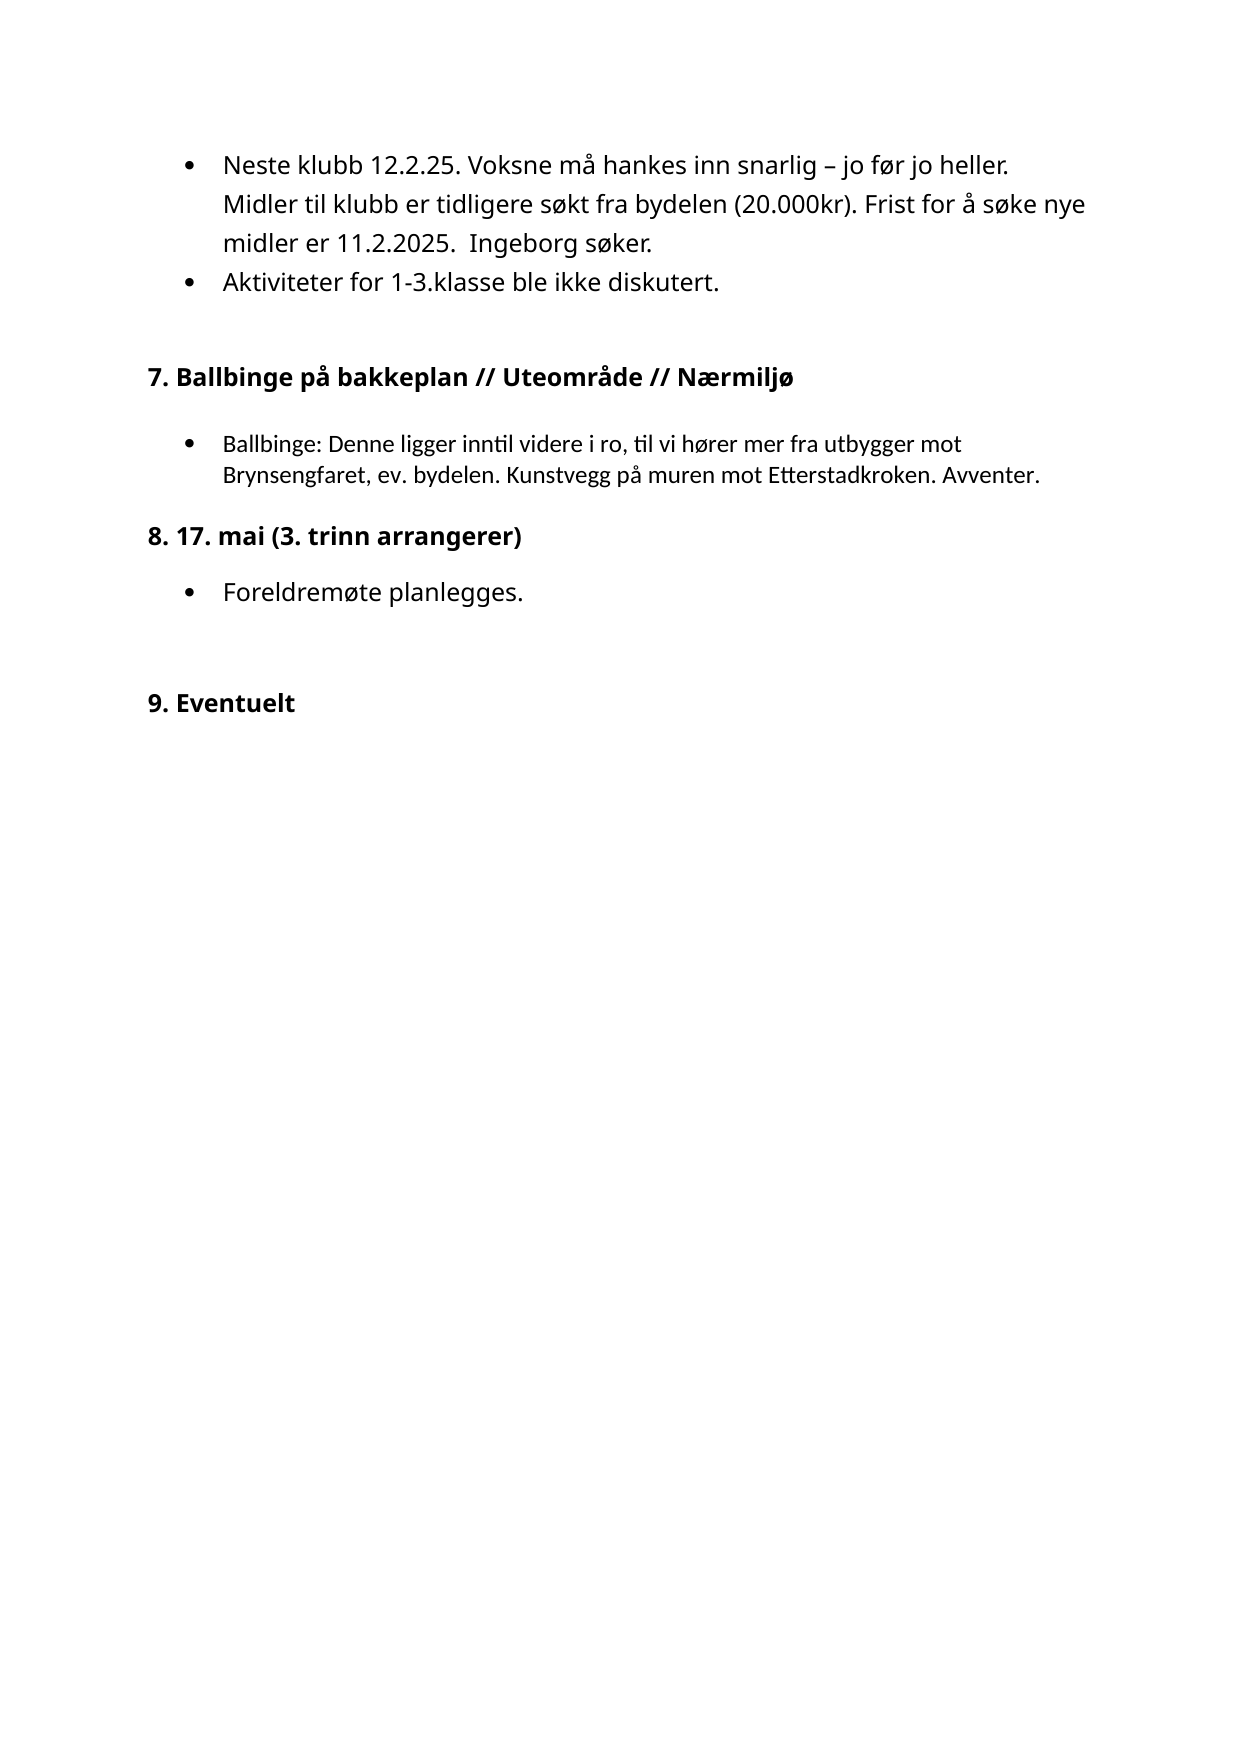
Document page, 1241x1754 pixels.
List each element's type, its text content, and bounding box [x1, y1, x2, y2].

text 9. Eventuelt [148, 686, 1093, 720]
text 7. Ballbinge på bakkeplan // Uteområde // Nærmiljø [148, 360, 1093, 394]
list Ballbinge: Denne ligger inntil videre i ro, til vi hører mer fra utbygger mot Brynsengfaret, ev. bydelen. Kunstvegg på muren mot Etterstadkroken. Avventer. [185, 428, 1093, 489]
list Neste klubb 12.2.25. Voksne må hankes inn snarlig – jo før jo heller. Midler til klubb er tidligere søkt fra bydelen (20.000kr). Frist for å søke nye midler er 11.2.2025. Ingeborg søker. [185, 148, 1093, 260]
list Aktiviteter for 1-3.klasse ble ikke diskutert. [185, 265, 1093, 299]
text 8. 17. mai (3. trinn arrangerer) [148, 519, 1093, 553]
list Foreldremøte planlegges. [185, 574, 1093, 608]
